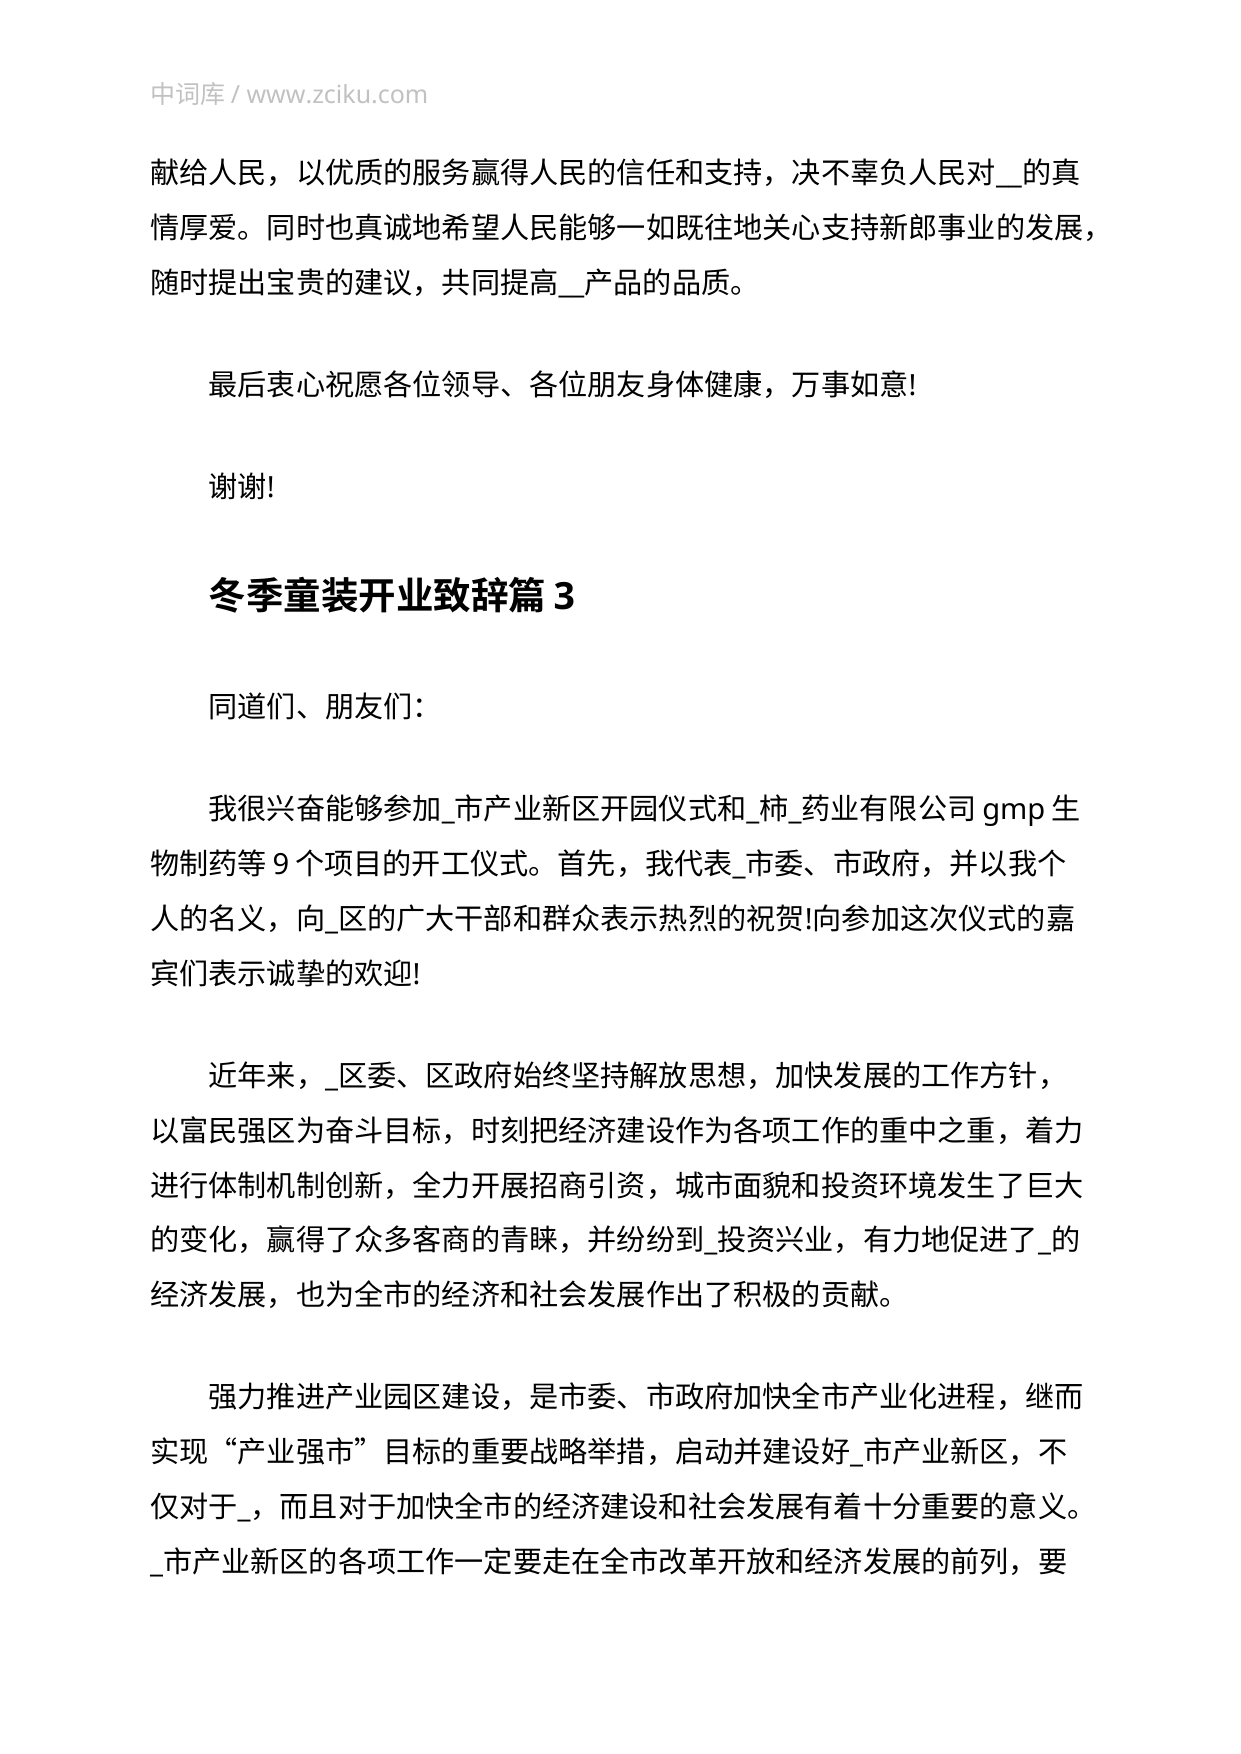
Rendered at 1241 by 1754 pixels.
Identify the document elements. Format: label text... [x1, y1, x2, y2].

text 近年来，_区委、区政府始终坚持解放思想，加快发展的工作方针，以富民强区为奋斗目标，时刻把经济建设作为各项工作的重中之重，着力进行体制机制创新，全力开展招商引资，城市面貌和投资环境发生了巨大的变化，赢得了众多客商的青睐，并纷纷到_投资兴业，有力地促进了_的经济发展，也为全市的经济和社会发展作出了积极的贡献。 [150, 1052, 1090, 1314]
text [150, 1374, 1090, 1581]
text 我很兴奋能够参加_市产业新区开园仪式和_柿_药业有限公司gmp生物制药等9个项目的开工仪式。首先，我代表_市委、市政府，并以我个人的名义，向_区的广大干部和群众表示热烈的祝贺!向参加这次仪式的嘉宾们表示诚挚的欢迎! [150, 785, 1090, 993]
text 最后衷心祝愿各位领导、各位朋友身体健康，万事如意! [150, 362, 1090, 404]
text 同道们、朋友们： [150, 683, 1090, 726]
text 冬季童装开业致辞篇3 [150, 566, 1090, 620]
text 谢谢! [150, 464, 1090, 506]
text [150, 150, 1090, 302]
